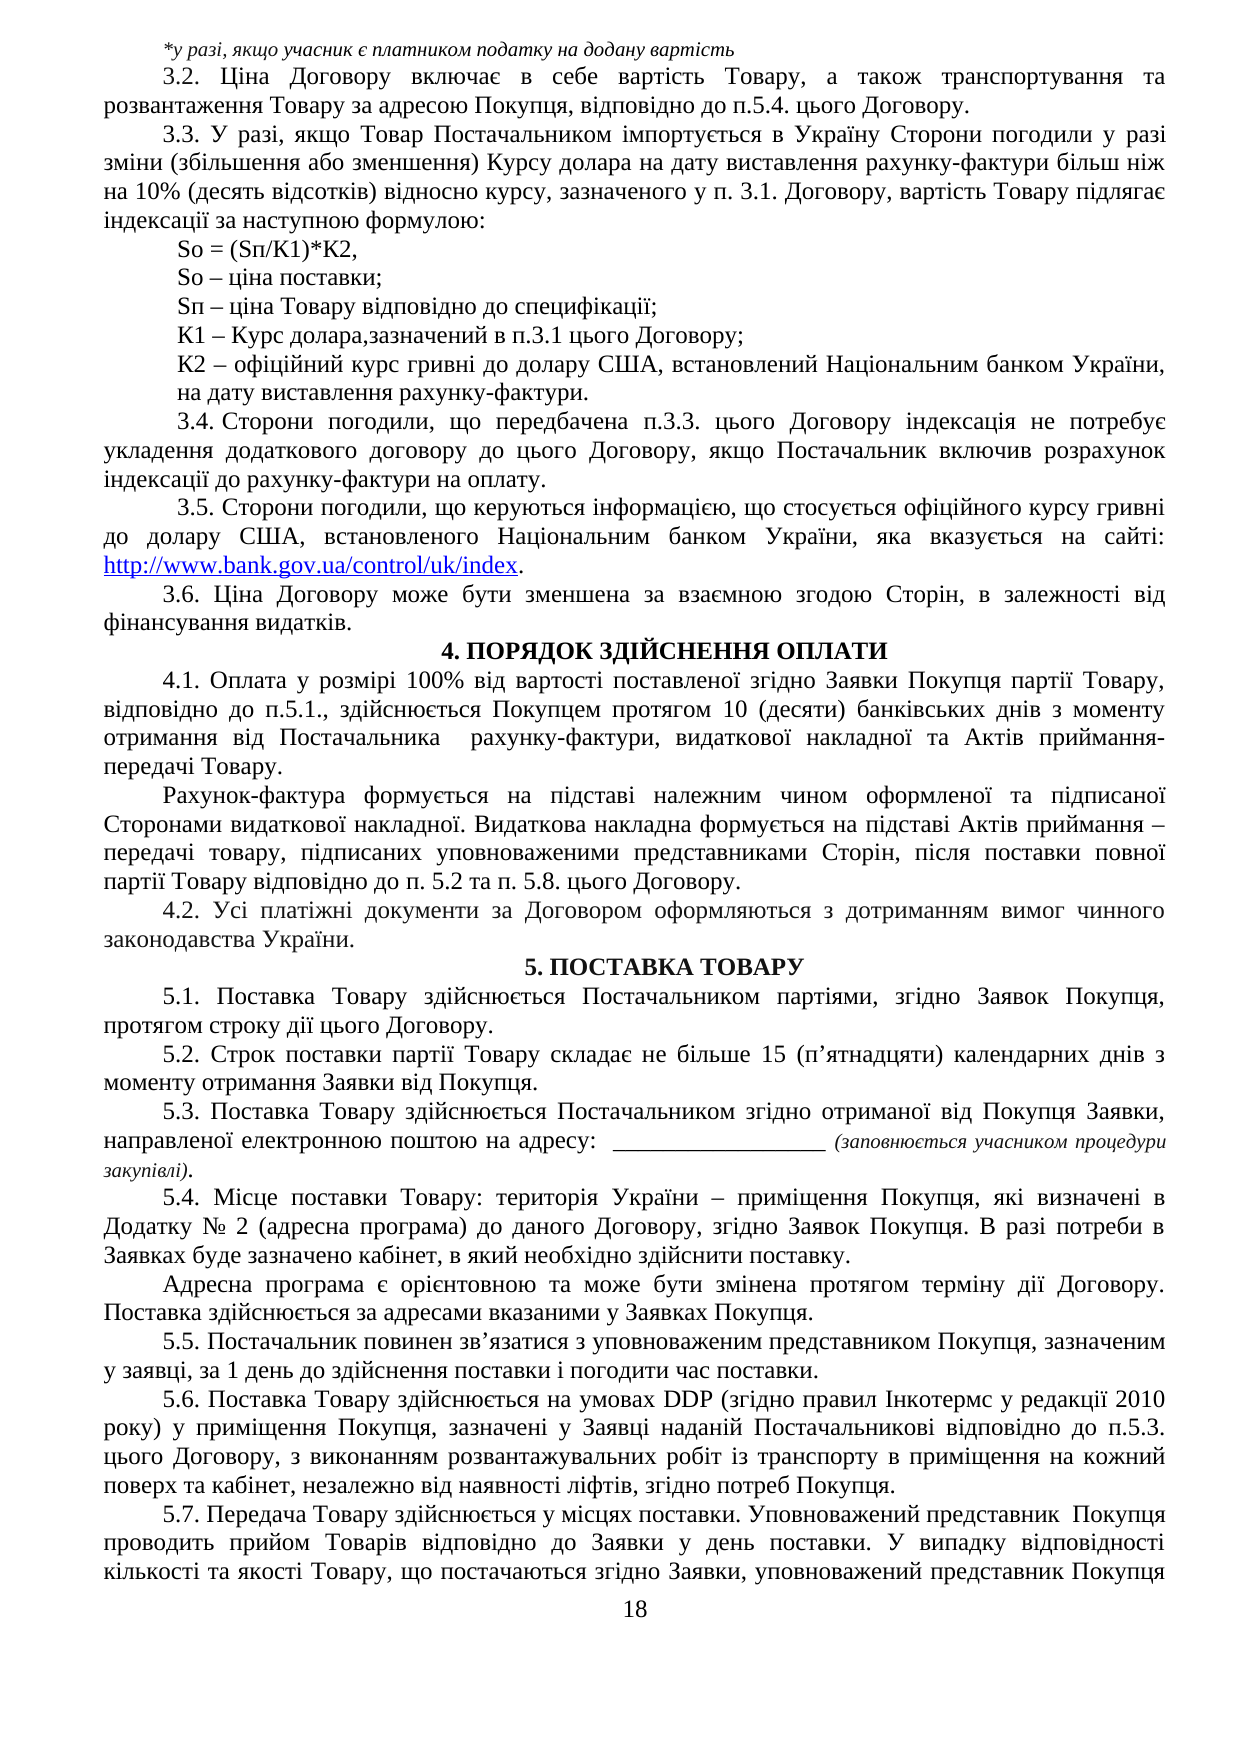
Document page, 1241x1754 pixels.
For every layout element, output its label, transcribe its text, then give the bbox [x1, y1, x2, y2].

text Sо – ціна поставки; [177, 262, 1166, 291]
text 3.5. Сторони погодили, що керуються інформацією, що стосується офіційного курсу гривні до долару США, встановленого Національним банком України, яка вказується на сайті: http://www.bank.gov.ua/control/uk/index. [103, 492, 1166, 579]
text 5.4. Місце поставки Товару: територія України – приміщення Покупця, які визначені в Додатку № 2 (адресна програма) до даного Договору, згідно Заявок Покупця. В разі потреби в Заявках буде зазначено кабінет, в який необхідно здійснити поставку. [103, 1182, 1166, 1269]
text К2 – офіційний курс гривні до долару США, встановлений Національним банком України, на дату виставлення рахунку-фактури. [177, 349, 1166, 406]
text Sо = (Sп/К1)*К2, [177, 234, 1166, 262]
text *у разі, якщо учасник є платником податку на додану вартість [103, 37, 1166, 61]
text 3.6. Ціна Договору може бути зменшена за взаємною згодою Сторін, в залежності від фінансування видатків. [103, 579, 1166, 636]
text 5.5. Постачальник повинен зв’язатися з уповноваженим представником Покупця, зазначеним у заявці, за 1 день до здійснення поставки і погодити час поставки. [103, 1326, 1166, 1384]
text Sп – ціна Товару відповідно до специфікації; [177, 291, 1166, 320]
text 5.6. Поставка Товару здійснюється на умовах DDP (згідно правил Інкотермс у редакції 2010 року) у приміщення Покупця, зазначені у Заявці наданій Постачальникові відповідно до п.5.3. цього Договору, з виконанням розвантажувальних робіт із транспорту в приміщення на кожний поверх та кабінет, незалежно від наявності ліфтів, згідно потреб Покупця. [103, 1384, 1166, 1499]
text Рахунок-фактура формується на підставі належним чином оформленої та підписаної Сторонами видаткової накладної. Видаткова накладна формується на підставі Актів приймання – передачі товару, підписаних уповноваженими представниками Сторін, після поставки повної партії Товару відповідно до п. 5.2 та п. 5.8. цього Договору. [103, 780, 1166, 895]
text К1 – Курс долара,зазначений в п.3.1 цього Договору; [177, 320, 1166, 349]
text 4.2. Усі платіжні документи за Договором оформляються з дотриманням вимог чинного законодавства України. [103, 895, 1166, 952]
text 3.4. Сторони погодили, що передбачена п.3.3. цього Договору індексація не потребує укладення додаткового договору до цього Договору, якщо Постачальник включив розрахунок індексації до рахунку-фактури на оплату. [103, 406, 1166, 492]
text 3.3. У разі, якщо Товар Постачальником імпортується в Україну Сторони погодили у разі зміни (збільшення або зменшення) Курсу долара на дату виставлення рахунку-фактури більш ніж на 10% (десять відсотків) відносно курсу, зазначеного у п. 3.1. Договору, вартість Товару підлягає індексації за наступною формулою: [103, 119, 1166, 234]
text Адресна програма є орієнтовною та може бути змінена протягом терміну дії Договору. Поставка здійснюється за адресами вказаними у Заявках Покупця. [103, 1269, 1166, 1326]
text 5. ПОСТАВКА ТОВАРУ [103, 952, 1166, 981]
text 5.2. Строк поставки партії Товару складає не більше 15 (п’ятнадцяти) календарних днів з моменту отримання Заявки від Покупця. [103, 1039, 1166, 1096]
text 5.3. Поставка Товару здійснюється Постачальником згідно отриманої від Покупця Заявки, направленої електронною поштою на адресу: _________________ (заповнюється учасником процедури закупівлі). [103, 1096, 1166, 1182]
text 3.2. Ціна Договору включає в себе вартість Товару, а також транспортування та розвантаження Товару за адресою Покупця, відповідно до п.5.4. цього Договору. [103, 61, 1166, 119]
text 4. ПОРЯДОК ЗДІЙСНЕННЯ ОПЛАТИ [103, 636, 1166, 665]
text 5.1. Поставка Товару здійснюється Постачальником партіями, згідно Заявок Покупця, протягом строку дії цього Договору. [103, 981, 1166, 1039]
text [103, 1499, 1166, 1585]
text 4.1. Оплата у розмірі 100% від вартості поставленої згідно Заявки Покупця партії Товару, відповідно до п.5.1., здійснюється Покупцем протягом 10 (десяти) банківських днів з моменту отримання від Постачальника рахунку-фактури, видаткової накладної та Актів приймання-передачі Товару. [103, 665, 1166, 780]
